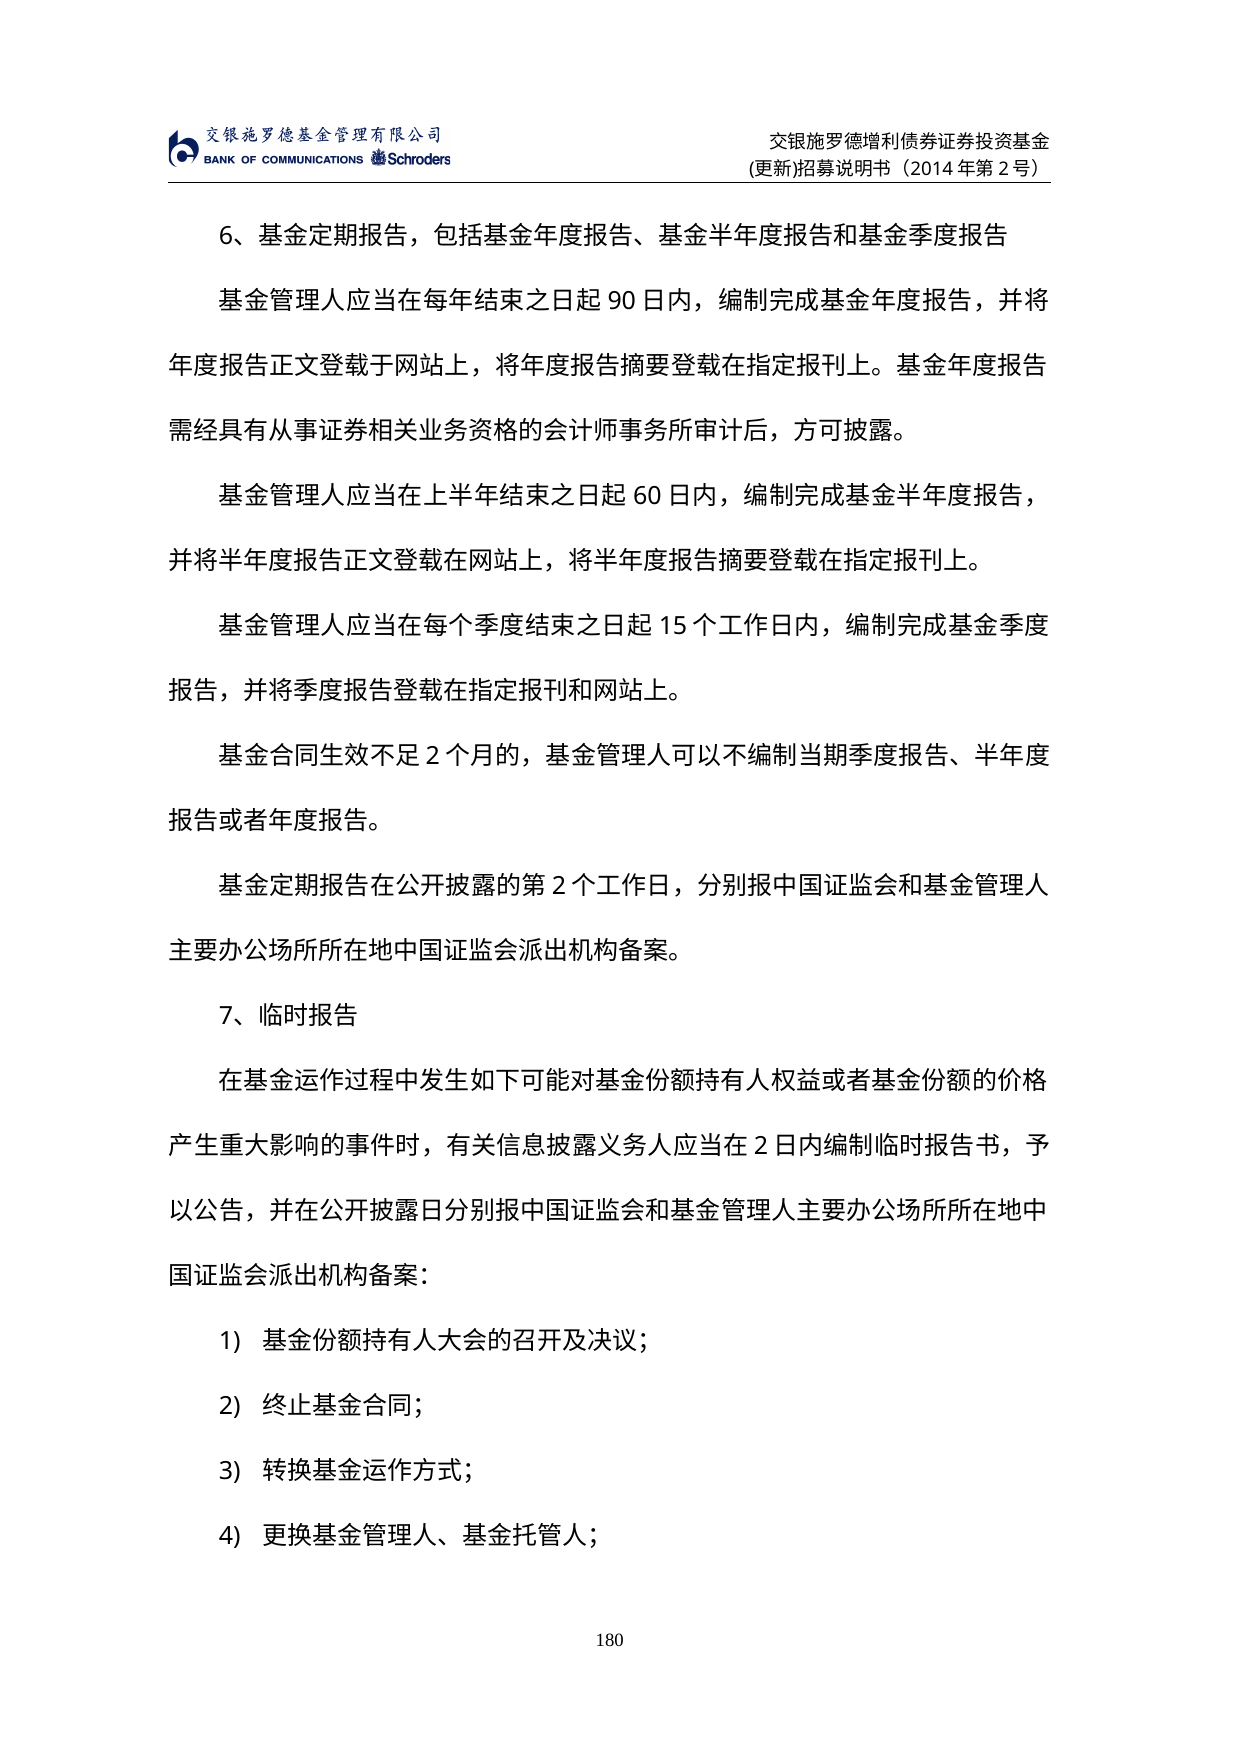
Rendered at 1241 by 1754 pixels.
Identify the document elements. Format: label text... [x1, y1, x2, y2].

text 在基金运作过程中发生如下可能对基金份额持有人权益或者基金份额的价格产生重大影响的事件时，有关信息披露义务人应当在2日内编制临时报告书，予以公告，并在公开披露日分别报中国证监会和基金管理人主要办公场所所在地中国证监会派出机构备案： [169, 1046, 1050, 1306]
list 终止基金合同； [219, 1371, 1050, 1436]
text 基金定期报告在公开披露的第2个工作日，分别报中国证监会和基金管理人主要办公场所所在地中国证监会派出机构备案。 [169, 851, 1050, 981]
text 基金管理人应当在每个季度结束之日起15个工作日内，编制完成基金季度报告，并将季度报告登载在指定报刊和网站上。 [169, 591, 1050, 721]
text 基金合同生效不足2个月的，基金管理人可以不编制当期季度报告、半年度报告或者年度报告。 [169, 721, 1050, 851]
list 转换基金运作方式； [219, 1436, 1050, 1501]
list 更换基金管理人、基金托管人； [219, 1501, 1050, 1566]
text 基金管理人应当在每年结束之日起90日内，编制完成基金年度报告，并将年度报告正文登载于网站上，将年度报告摘要登载在指定报刊上。基金年度报告需经具有从事证券相关业务资格的会计师事务所审计后，方可披露。 [169, 266, 1050, 461]
text 7、临时报告 [169, 981, 1050, 1046]
text 基金管理人应当在上半年结束之日起60日内，编制完成基金半年度报告，并将半年度报告正文登载在网站上，将半年度报告摘要登载在指定报刊上。 [169, 461, 1050, 591]
list 基金份额持有人大会的召开及决议； [219, 1306, 1050, 1371]
text 6、基金定期报告，包括基金年度报告、基金半年度报告和基金季度报告 [169, 201, 1050, 266]
picture [168, 127, 451, 167]
